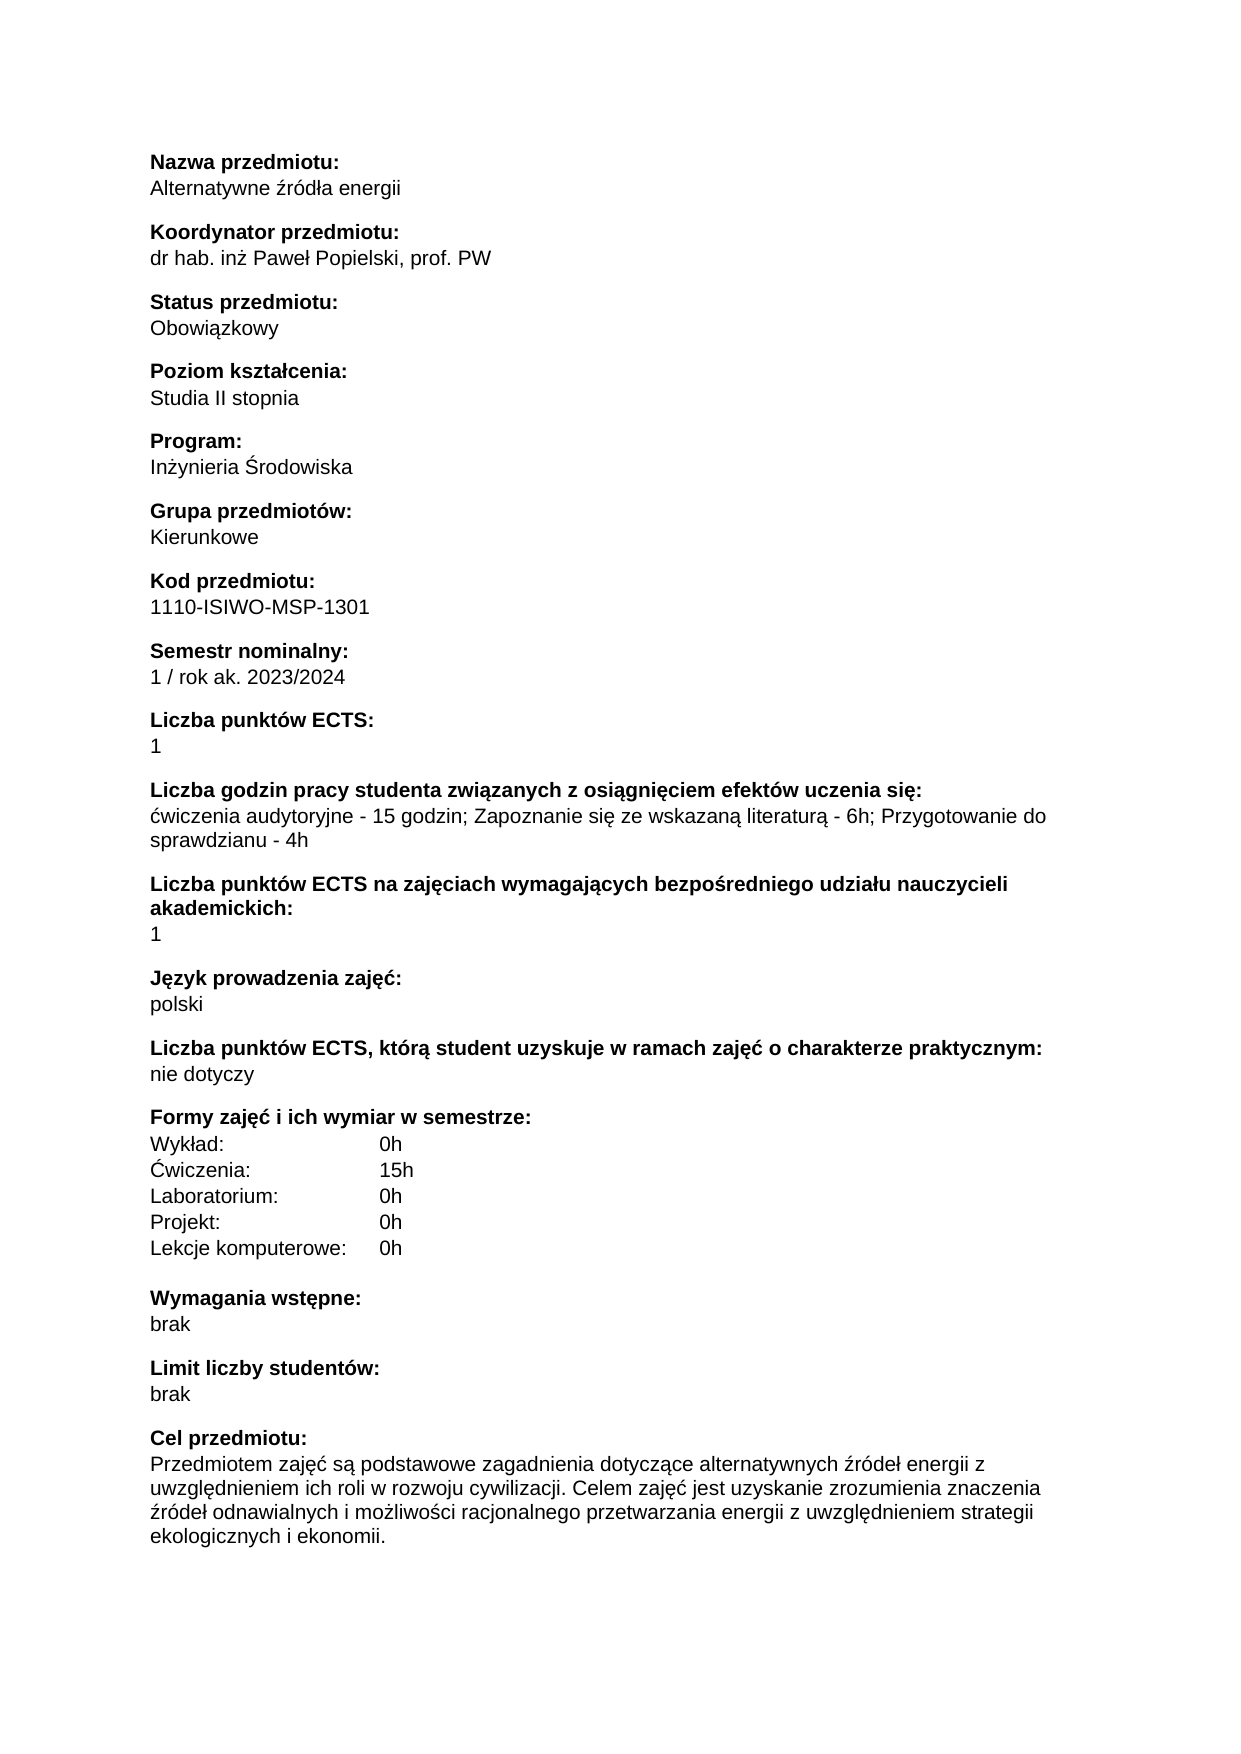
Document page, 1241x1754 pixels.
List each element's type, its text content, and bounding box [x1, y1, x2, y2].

text Formy zajęć i ich wymiar w semestrze: [150, 1105, 1090, 1129]
text Status przedmiotu: [150, 289, 1090, 313]
text Program: [150, 429, 1090, 453]
table_cell 0h [369, 1182, 597, 1208]
text brak [150, 1382, 1090, 1406]
table_cell Lekcje komputerowe: [140, 1236, 367, 1260]
text 1 / rok ak. 2023/2024 [150, 664, 1090, 688]
text Kod przedmiotu: [150, 569, 1090, 593]
text Liczba godzin pracy studenta związanych z osiągnięciem efektów uczenia się: [150, 778, 1090, 802]
table_cell Projekt: [140, 1210, 367, 1234]
table_header 0h [369, 1132, 597, 1156]
text 1 [150, 922, 1090, 946]
text 1 [150, 734, 1090, 758]
text Nazwa przedmiotu: [150, 150, 1090, 174]
text Cel przedmiotu: [150, 1426, 1090, 1449]
text ćwiczenia audytoryjne - 15 godzin; Zapoznanie się ze wskazaną literaturą - 6h; Przygotowanie do sprawdzianu - 4h [150, 804, 1090, 852]
text brak [150, 1312, 1090, 1336]
text Semestr nominalny: [150, 638, 1090, 662]
text Inżynieria Środowiska [150, 455, 1090, 479]
text Wymagania wstępne: [150, 1286, 1090, 1310]
text Poziom kształcenia: [150, 359, 1090, 383]
text Studia II stopnia [150, 385, 1090, 409]
table_header Wykład: [140, 1132, 367, 1156]
table_cell 0h [369, 1208, 597, 1234]
table_cell 15h [369, 1156, 597, 1182]
text Obowiązkowy [150, 316, 1090, 339]
text Język prowadzenia zajęć: [150, 966, 1090, 989]
text Grupa przedmiotów: [150, 499, 1090, 523]
text Liczba punktów ECTS, którą student uzyskuje w ramach zajęć o charakterze praktycznym: [150, 1035, 1090, 1059]
text dr hab. inż Paweł Popielski, prof. PW [150, 246, 1090, 270]
text nie dotyczy [150, 1061, 1090, 1085]
table_cell 0h [369, 1234, 597, 1260]
text Liczba punktów ECTS: [150, 708, 1090, 732]
table_cell Ćwiczenia: [140, 1158, 367, 1182]
table_cell Laboratorium: [140, 1184, 367, 1208]
text Limit liczby studentów: [150, 1356, 1090, 1380]
text Alternatywne źródła energii [150, 176, 1090, 200]
text Koordynator przedmiotu: [150, 220, 1090, 244]
text Przedmiotem zajęć są podstawowe zagadnienia dotyczące alternatywnych źródeł energii z uwzględnieniem ich roli w rozwoju cywilizacji. Celem zajęć jest uzyskanie zrozumienia znaczenia źródeł odnawialnych i możliwości racjonalnego przetwarzania energii z uwzględnieniem strategii ekologicznych i ekonomii. [150, 1452, 1090, 1547]
text polski [150, 992, 1090, 1016]
text Liczba punktów ECTS na zajęciach wymagających bezpośredniego udziału nauczycieli akademickich: [150, 872, 1090, 920]
text 1110-ISIWO-MSP-1301 [150, 595, 1090, 619]
text Kierunkowe [150, 525, 1090, 549]
